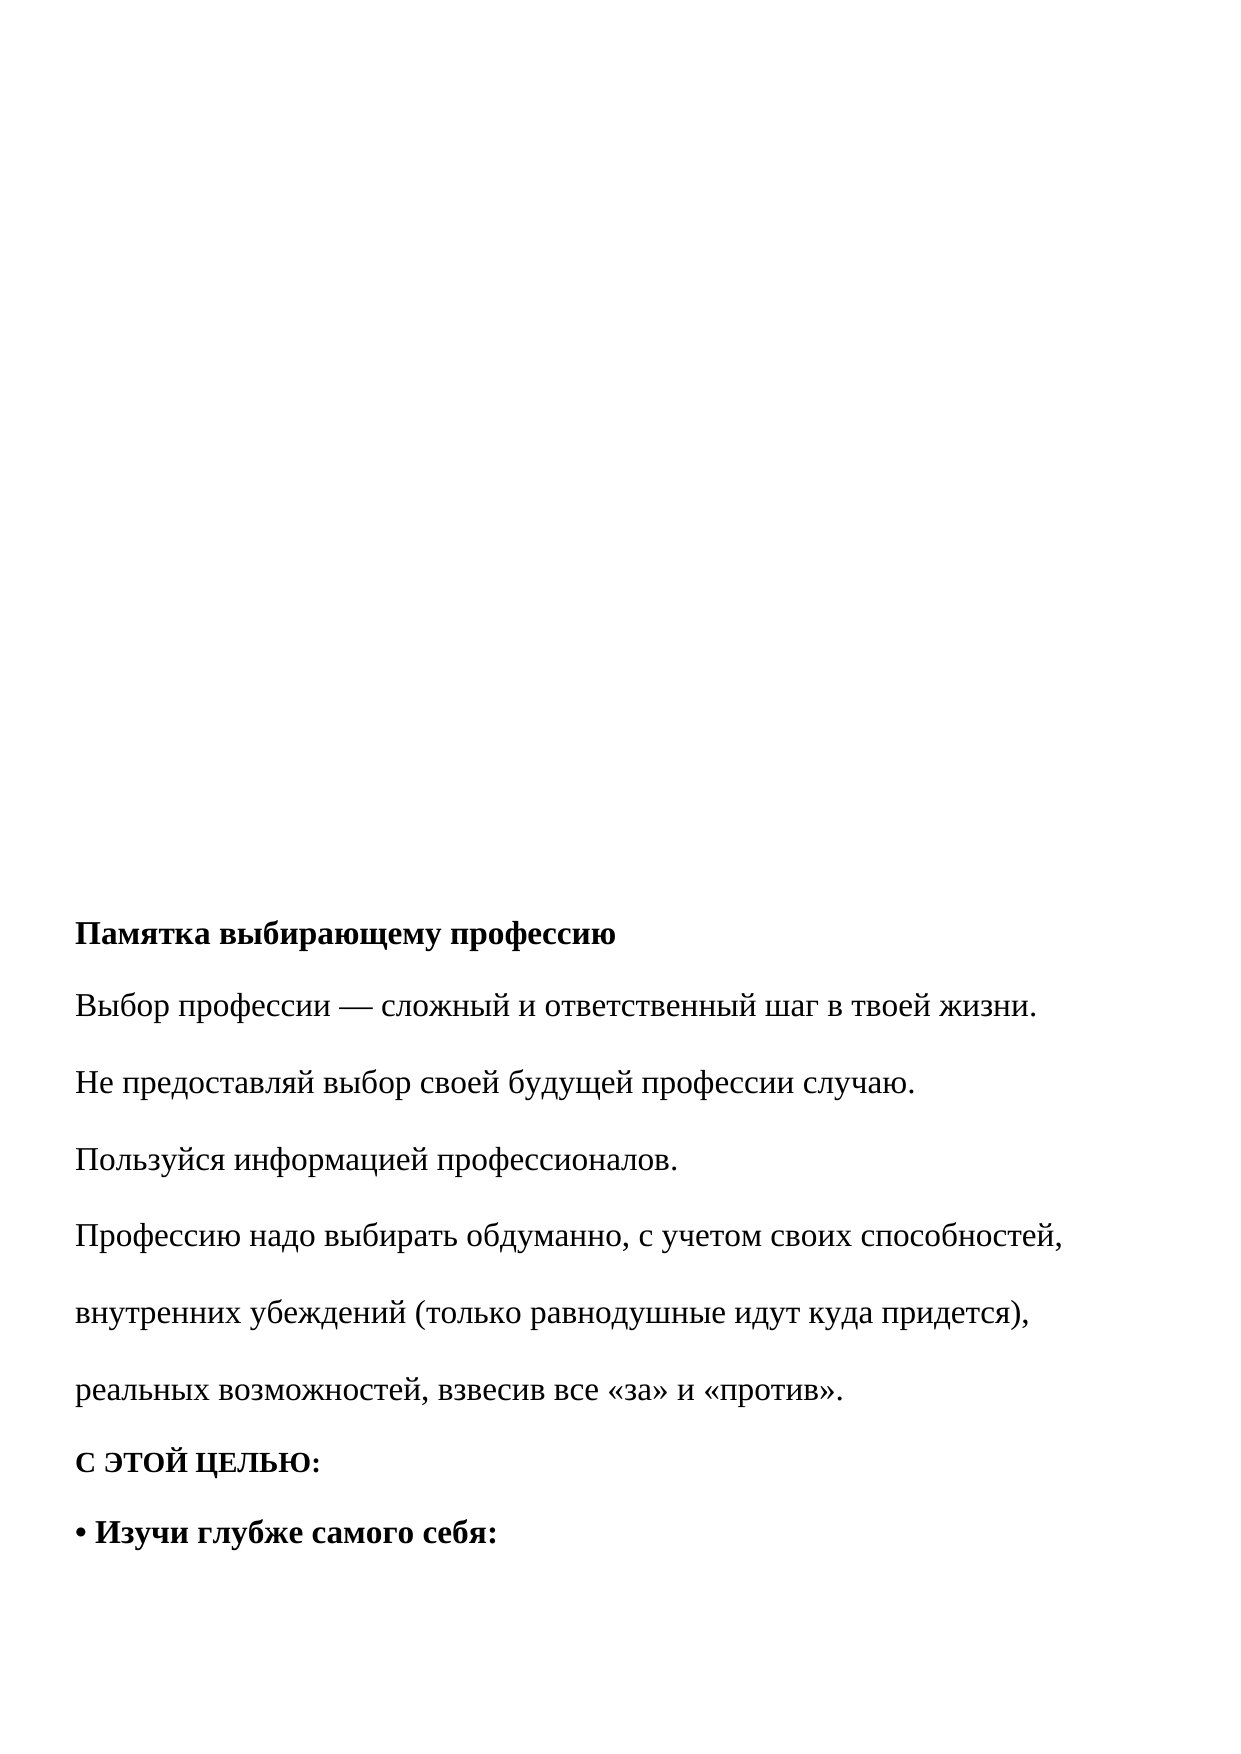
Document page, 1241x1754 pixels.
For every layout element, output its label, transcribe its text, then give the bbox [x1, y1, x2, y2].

text Пользуйся информацией профессионалов. [75, 1139, 1165, 1177]
text Выбор профессии — сложный и ответственный шаг в твоей жизни. [75, 985, 1165, 1024]
text Памятка выбирающему профессию [75, 913, 1165, 952]
text С ЭТОЙ ЦЕЛЬЮ: [75, 1445, 1165, 1479]
text • Изучи глубже самого себя: [75, 1512, 1165, 1551]
text реальных возможностей, взвесив все «за» и «против». [75, 1369, 1165, 1407]
text Не предоставляй выбор своей будущей профессии случаю. [75, 1062, 1165, 1100]
text Профессию надо выбирать обдуманно, с учетом своих способностей, [75, 1215, 1165, 1254]
text внутренних убеждений (только равнодушные идут куда придется), [75, 1292, 1165, 1330]
